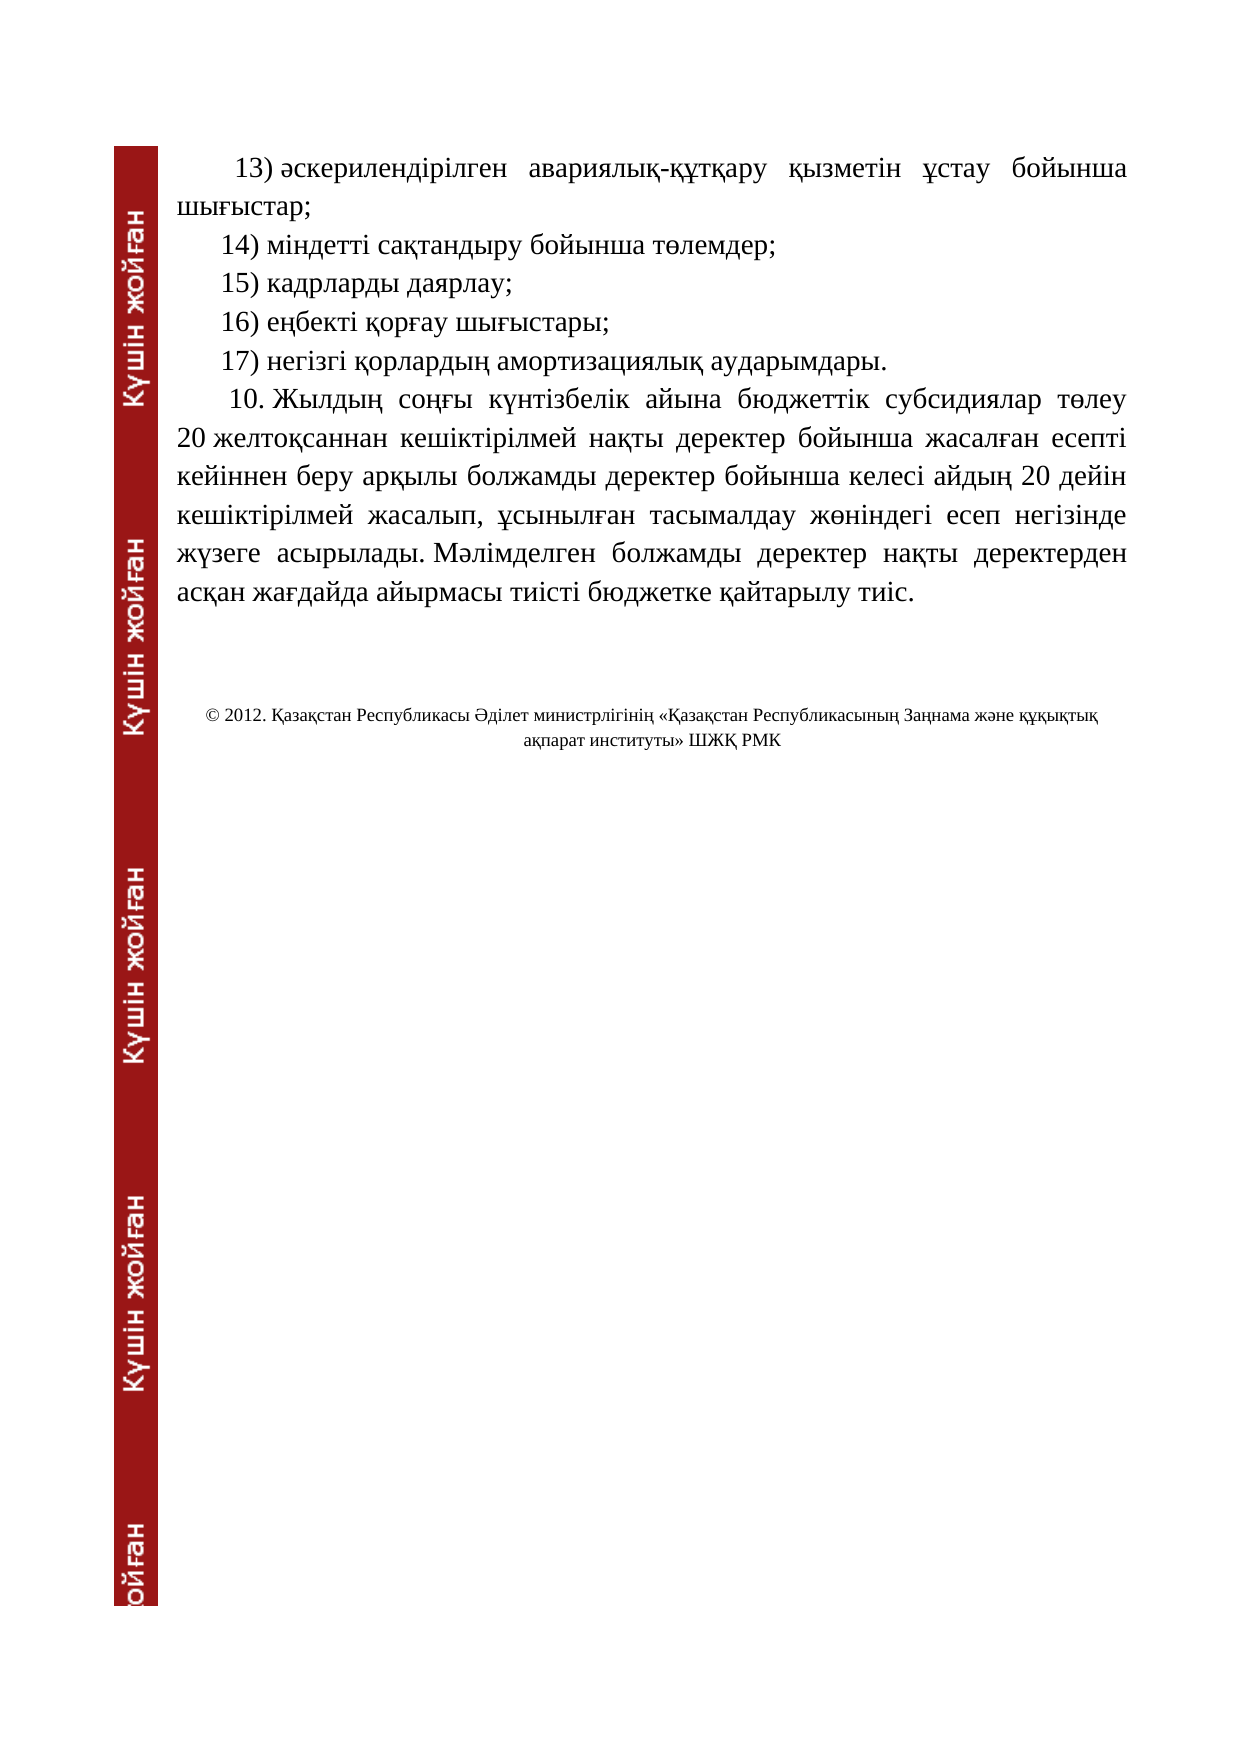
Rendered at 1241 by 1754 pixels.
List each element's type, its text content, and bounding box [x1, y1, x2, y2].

text 16) еңбекті қорғау шығыстары; [112, 304, 1128, 338]
text 15) кадрларды даярлау; [112, 266, 1128, 299]
picture [114, 376, 158, 381]
picture [114, 222, 158, 227]
text 14) міндетті сақтандыру бойынша төлемдер; [112, 227, 1128, 261]
text 13) әскерилендірілген авариялық-құтқару қызметін ұстау бойынша шығыстар; [112, 150, 1128, 222]
text 17) негізгі қорлардың амортизациялық аударымдары. [112, 343, 1128, 376]
picture [114, 751, 158, 1606]
text © 2012. Қазақстан Республикасы Әділет министрлігінің «Қазақстан Республикасының Заңнама және құқықтық ақпарат институты» ШЖҚ РМК [112, 704, 1128, 751]
picture [114, 146, 158, 150]
picture [114, 299, 158, 304]
picture [114, 607, 158, 704]
text 10. Жылдың соңғы күнтізбелік айына бюджеттік субсидиялар төлеу 20 желтоқсаннан кешіктірілмей нақты деректер бойынша жасалған есепті кейіннен беру арқылы болжамды деректер бойынша келесі айдың 20 дейін кешіктірілмей жасалып, ұсынылған тасымалдау жөніндегі есеп негізінде жүзеге асырылады. Мәлімделген болжамды деректер нақты деректерден асқан жағдайда айырмасы тиісті бюджетке қайтарылу тиіс. [112, 381, 1128, 607]
picture [114, 338, 158, 343]
picture [114, 261, 158, 266]
